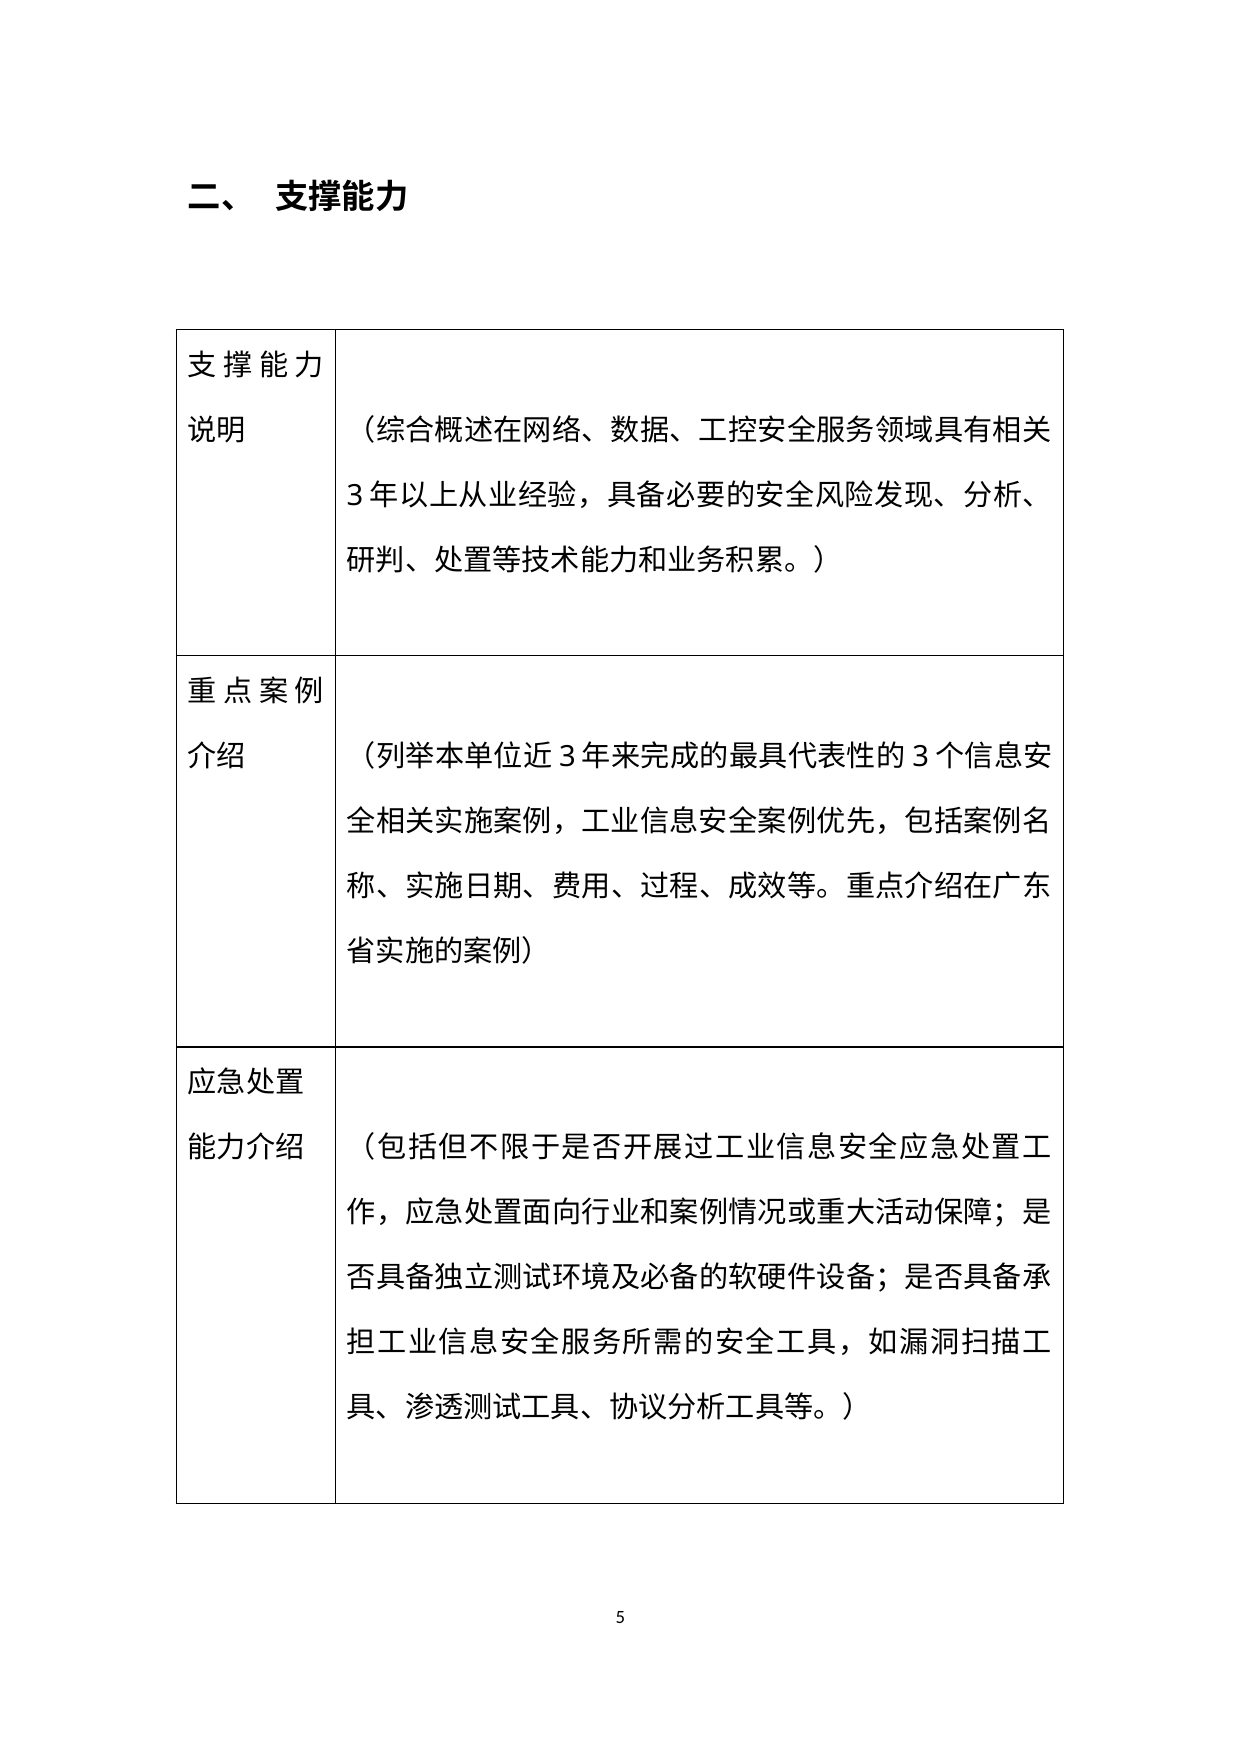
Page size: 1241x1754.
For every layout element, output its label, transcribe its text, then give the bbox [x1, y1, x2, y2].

table_cell （列举本单位近3年来完成的最具代表性的3个信息安全相关实施案例，工业信息安全案例优先，包括案例名称、实施日期、费用、过程、成效等。重点介绍在广东省实施的案例） [336, 656, 1063, 1046]
subtitle 支撑能力 [187, 162, 1053, 227]
table_header （综合概述在网络、数据、工控安全服务领域具有相关3年以上从业经验，具备必要的安全风险发现、分析、研判、处置等技术能力和业务积累。） [336, 330, 1063, 655]
table_header 支撑能力说明 [177, 330, 335, 655]
table_cell 重点案例介绍 [177, 656, 335, 1046]
table_cell 应急处置 能力介绍 [177, 1048, 335, 1502]
table_cell （包括但不限于是否开展过工业信息安全应急处置工作，应急处置面向行业和案例情况或重大活动保障；是否具备独立测试环境及必备的软硬件设备；是否具备承担工业信息安全服务所需的安全工具，如漏洞扫描工具、渗透测试工具、协议分析工具等。） [336, 1048, 1063, 1502]
